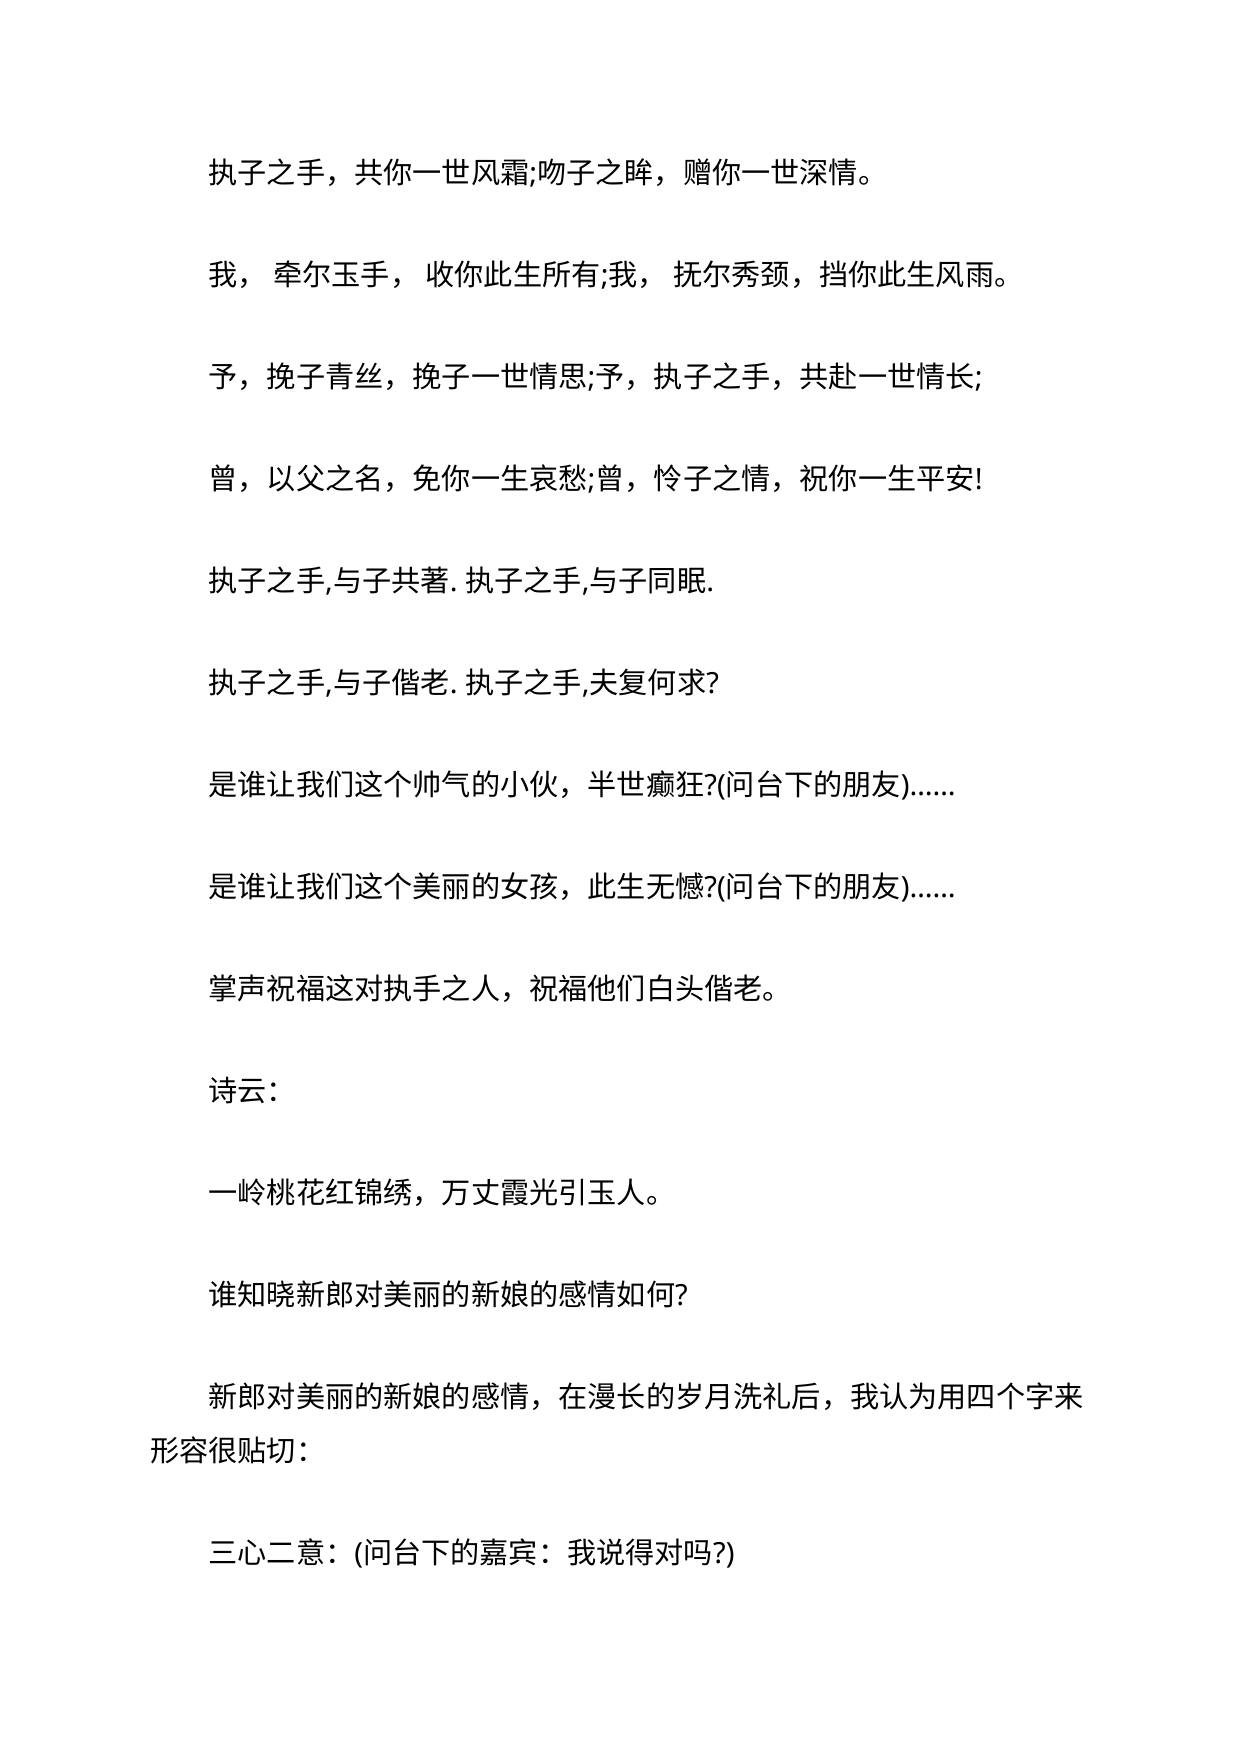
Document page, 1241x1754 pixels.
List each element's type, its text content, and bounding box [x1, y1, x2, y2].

text 诗云： [150, 1068, 1090, 1110]
text 是谁让我们这个帅气的小伙，半世癫狂?(问台下的朋友)…… [150, 762, 1090, 804]
text 掌声祝福这对执手之人，祝福他们白头偕老。 [150, 966, 1090, 1008]
text 执子之手,与子共著. 执子之手,与子同眠. [150, 558, 1090, 600]
text 我， 牵尔玉手， 收你此生所有;我， 抚尔秀颈，挡你此生风雨。 [150, 252, 1090, 294]
text 一岭桃花红锦绣，万丈霞光引玉人。 [150, 1169, 1090, 1212]
text 执子之手，共你一世风霜;吻子之眸，赠你一世深情。 [150, 150, 1090, 192]
text 三心二意：(问台下的嘉宾：我说得对吗?) [150, 1530, 1090, 1572]
text 曾，以父之名，免你一生哀愁;曾，怜子之情，祝你一生平安! [150, 456, 1090, 498]
text 执子之手,与子偕老. 执子之手,夫复何求? [150, 660, 1090, 702]
text 新郎对美丽的新娘的感情，在漫长的岁月洗礼后，我认为用四个字来形容很贴切： [150, 1373, 1090, 1470]
text 是谁让我们这个美丽的女孩，此生无憾?(问台下的朋友)…… [150, 864, 1090, 906]
text 谁知晓新郎对美丽的新娘的感情如何? [150, 1271, 1090, 1313]
text 予，挽子青丝，挽子一世情思;予，执子之手，共赴一世情长; [150, 354, 1090, 396]
